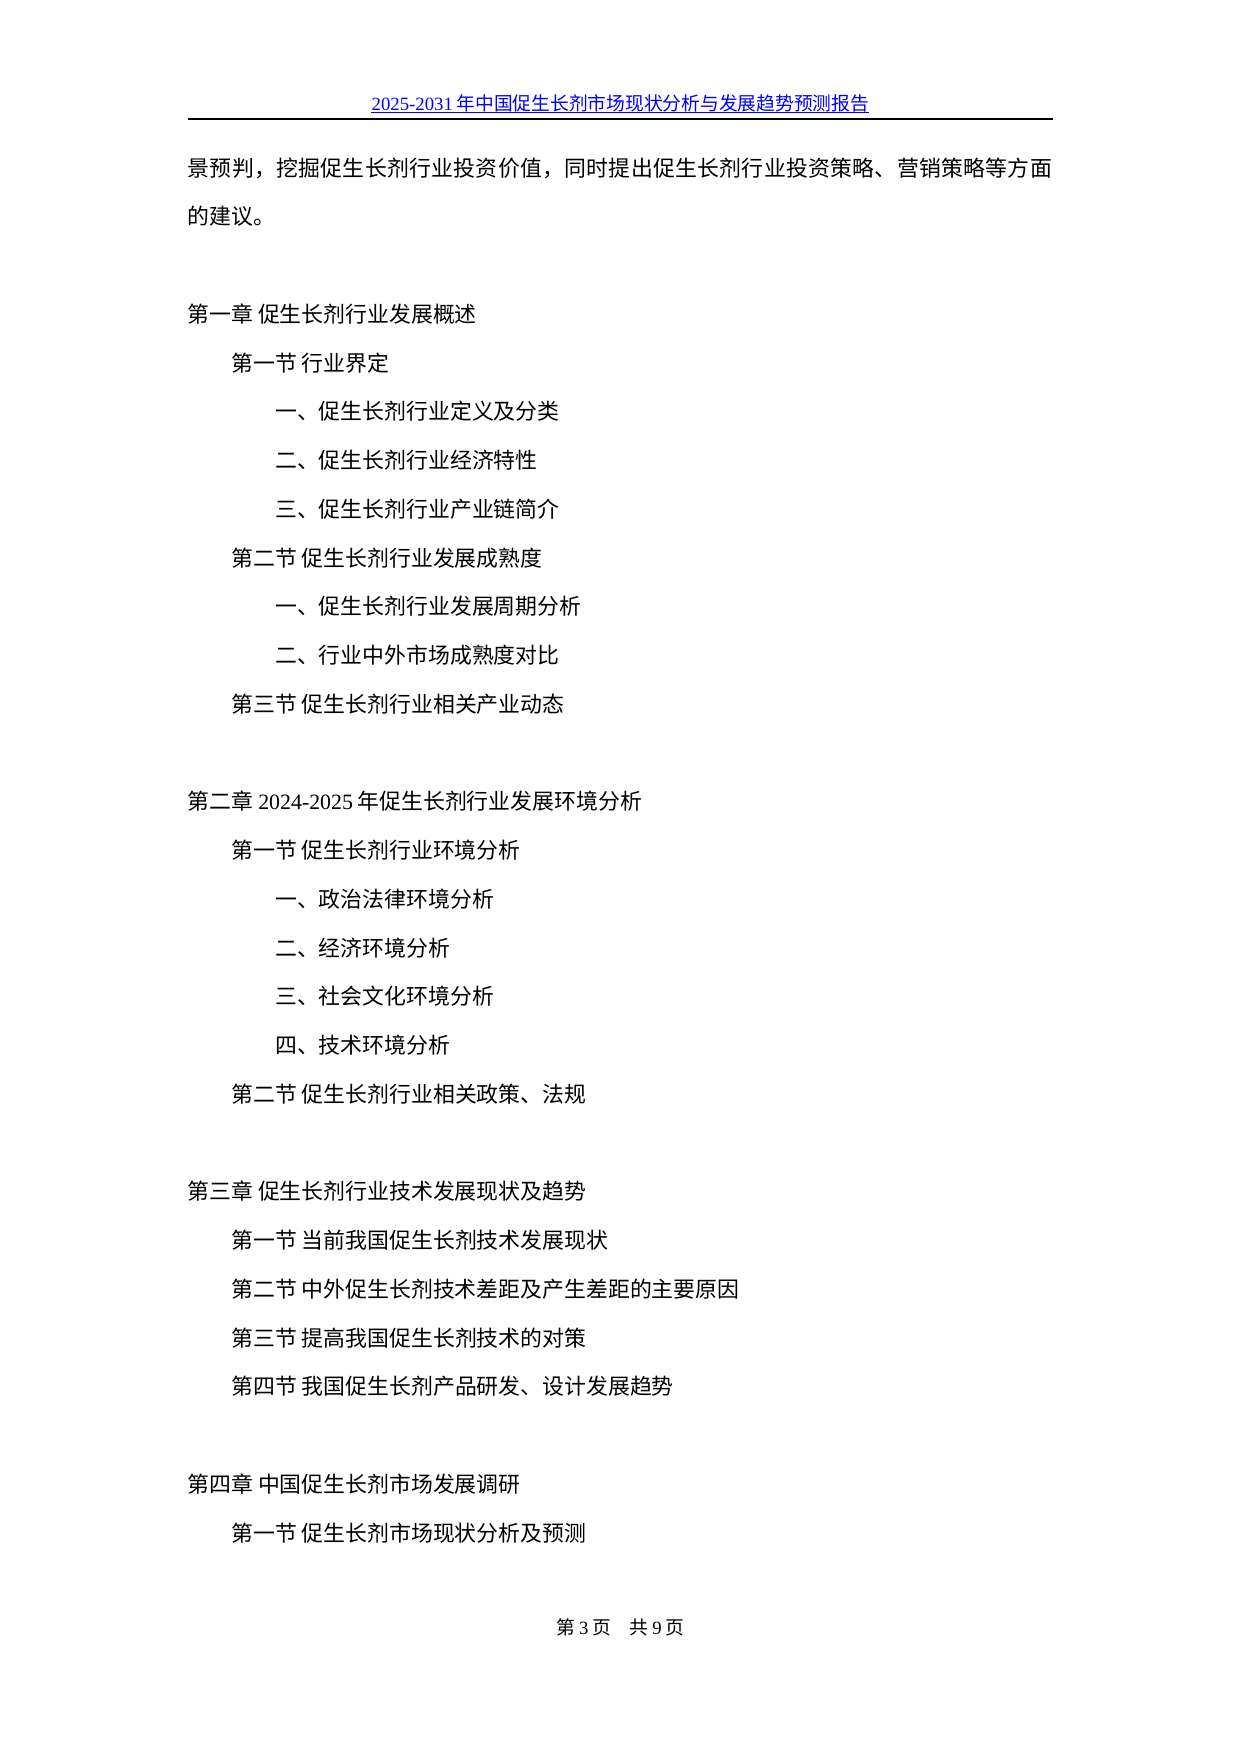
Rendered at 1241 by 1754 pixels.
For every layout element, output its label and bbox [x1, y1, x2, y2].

text [187, 150, 1053, 1548]
